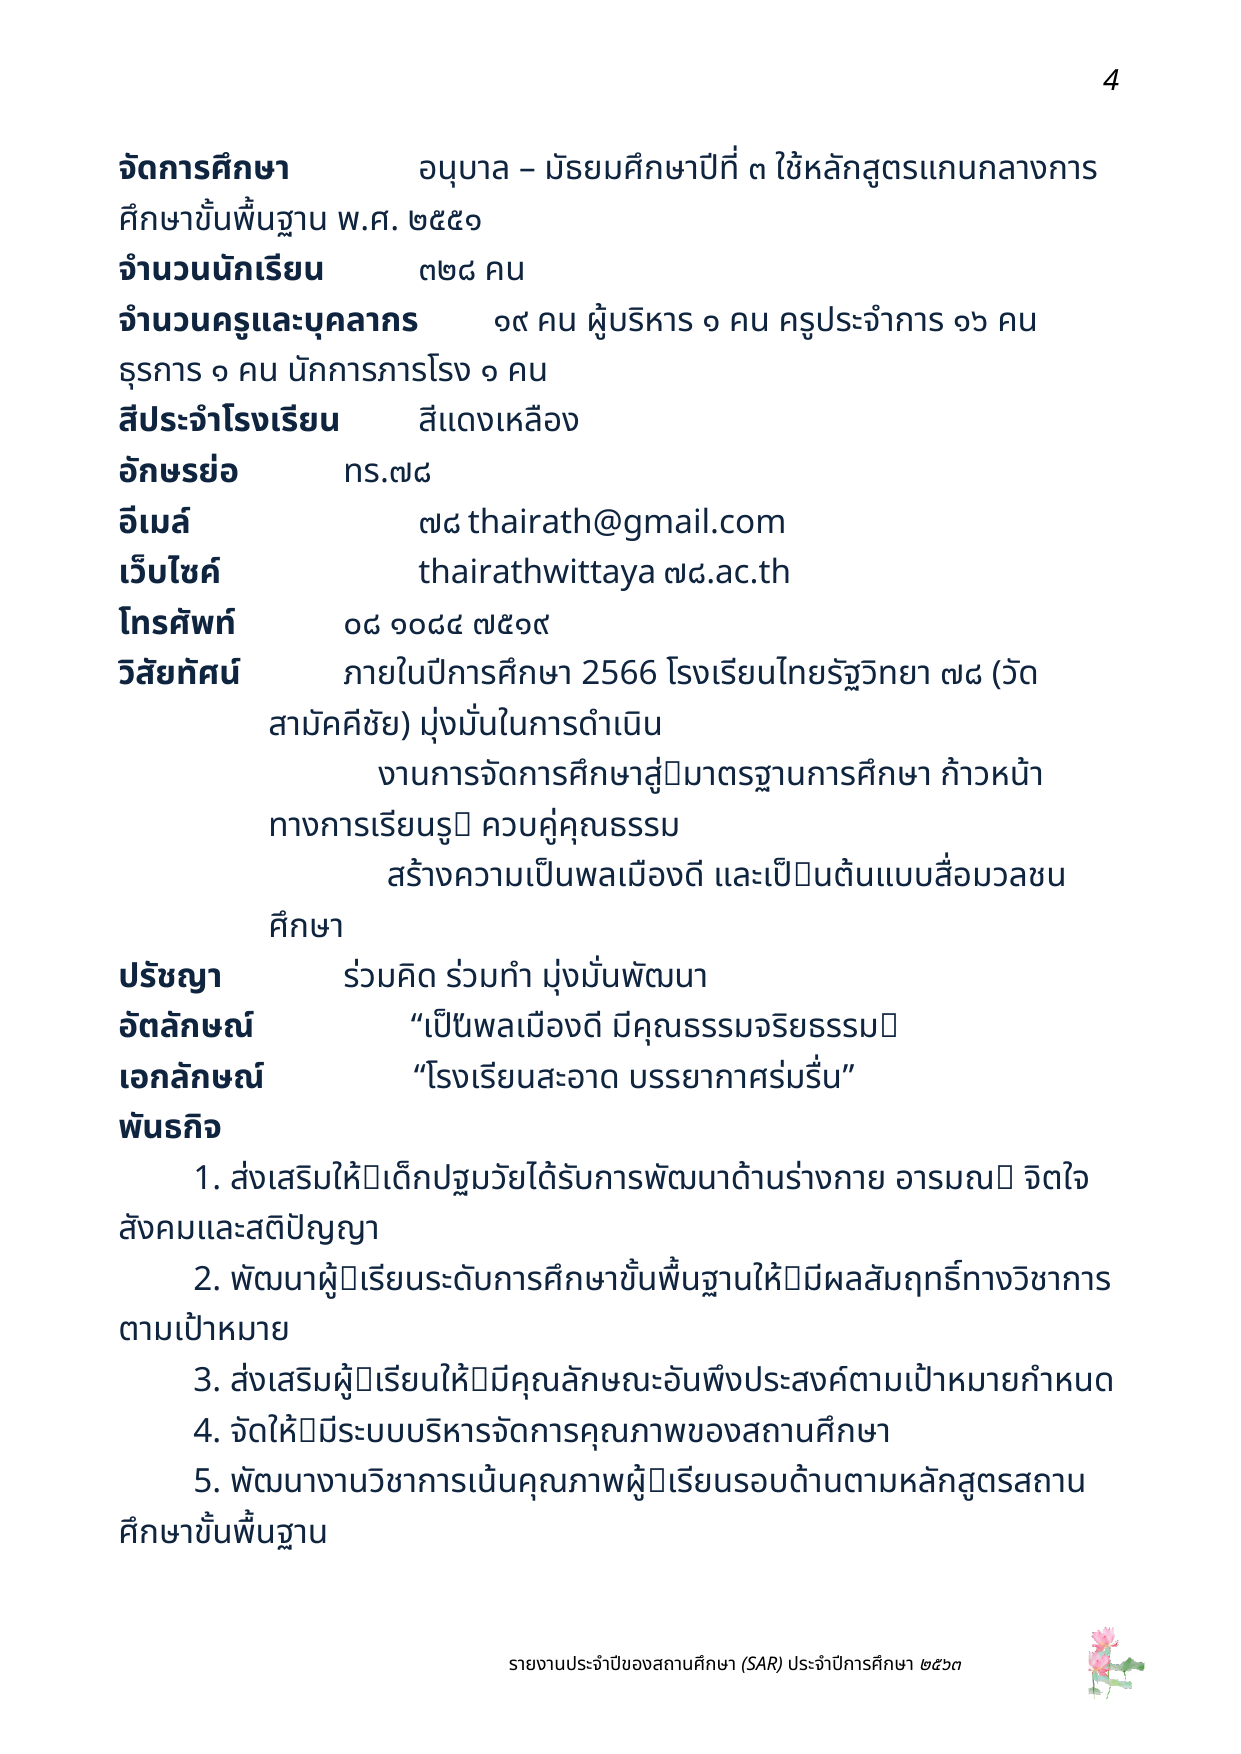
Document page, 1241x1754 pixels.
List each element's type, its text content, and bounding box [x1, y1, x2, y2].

text จำนวนครูและบุคลากร ๑๙ คน ผู้บริหาร ๑ คน ครูประจำการ ๑๖ คน ธุรการ ๑ คน นักการภารโรง ๑ คน [118, 296, 1122, 396]
text จำนวนนักเรียน ๓๒๘ คน [118, 245, 1122, 296]
text อีเมล์ ๗๘thairath@gmail.com [118, 497, 1122, 548]
text สร้างความเป็นพลเมืองดี และเป็นต้นแบบสื่อมวลชนศึกษา [118, 851, 1122, 952]
text ปรัชญา ร่วมคิด ร่วมทำ มุ่งมั่นพัฒนา [118, 952, 1122, 1002]
text งานการจัดการศึกษาสู่มาตรฐานการศึกษา ก้าวหน้าทางการเรียนรู ควบคู่คุณธรรม [118, 750, 1122, 851]
text วิสัยทัศน์ ภายในปีการศึกษา 2566 โรงเรียนไทยรัฐวิทยา ๗๘ (วัดสามัคคีชัย) มุ่งมั่นในการดําเนิน [118, 649, 1122, 750]
text พันธกิจ 1. ส่งเสริมให้เด็กปฐมวัยได้รับการพัฒนาด้านร่างกาย อารมณ จิตใจ สังคมและสติปัญญา 2. พัฒนาผู้เรียนระดับการศึกษาขั้นพื้นฐานให้มีผลสัมฤทธิ์ทางวิชาการตามเป้าหมาย 3. ส่งเสริมผู้เรียนให้มีคุณลักษณะอันพึงประสงค์ตามเป้าหมายกําหนด 4. จัดให้มีระบบบริหารจัดการคุณภาพของสถานศึกษา 5. พัฒนางานวิชาการเน้นคุณภาพผู้เรียนรอบด้านตามหลักสูตรสถานศึกษาขั้นพื้นฐาน [118, 1103, 1122, 1558]
text เอกลักษณ์ “โรงเรียนสะอาด บรรยากาศร่มรื่น” [118, 1053, 1122, 1103]
text สีประจำโรงเรียน สีแดงขียว – เหลือง [118, 396, 1122, 447]
text อักษรย่อ ทร.๗๘ [118, 447, 1122, 497]
picture [1088, 1614, 1173, 1699]
text จัดการศึกษา อนุบาล – มัธยมศึกษาปีที่ ๓ ใช้หลักสูตรแกนกลางการศึกษาขั้นพื้นฐาน พ.ศ. ๒๕๕๑ [118, 144, 1122, 245]
text อัตลักษณ์ “เป็นพลเมืองดี มีคุณธรรมจริยธรรม” [118, 1002, 1122, 1053]
text เว็บไซค์ thairathwittaya๗๘.ac.th [118, 548, 1122, 599]
text โทรศัพท์ ๐๘ ๑๐๘๔ ๗๕๑๙ [118, 599, 1122, 649]
